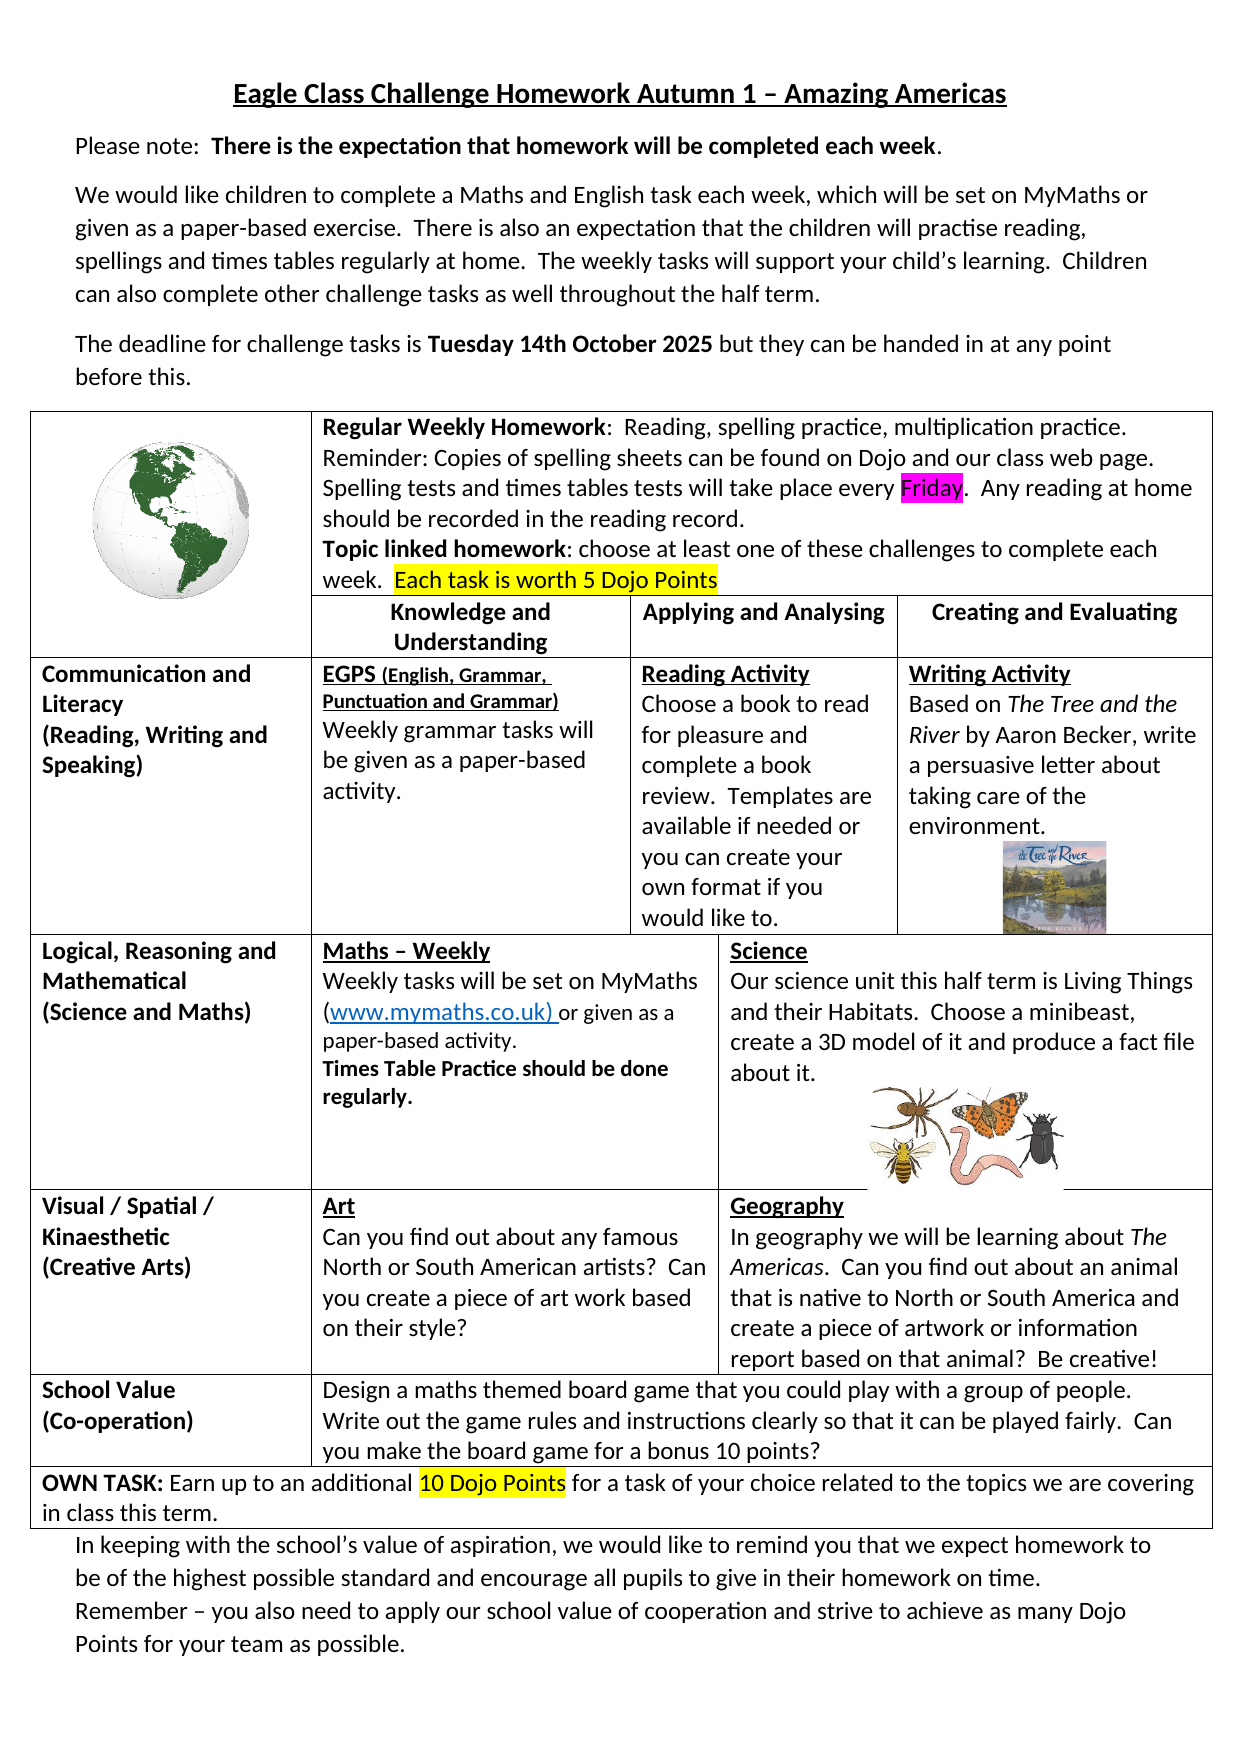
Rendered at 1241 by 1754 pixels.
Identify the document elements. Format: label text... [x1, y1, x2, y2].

table_cell School Value (Co-operation) [31, 1375, 311, 1466]
table_cell Maths – Weekly Weekly tasks will be set on MyMaths (www.mymaths.co.uk) or given as a paper-based activity. Times Table Practice should be done regularly. [312, 935, 718, 1189]
text Please note: There is the expectation that homework will be completed each week. [75, 130, 1165, 161]
table_cell Creating and Evaluating [898, 596, 1212, 657]
text In keeping with the school’s value of aspiration, we would like to remind you that we expect homework to be of the highest possible standard and encourage all pupils to give in their homework on time. Remember – you also need to apply our school value of cooperation and strive to achieve as many Dojo Points for your team as possible. [75, 1529, 1165, 1658]
table_header Regular Weekly Homework: Reading, spelling practice, multiplication practice. Reminder: Copies of spelling sheets can be found on Dojo and our class web page. Spelling tests and times tables tests will take place every Friday. Any reading at home should be recorded in the reading record. Topic linked homework: choose at least one of these challenges to complete each week. Each task is worth 5 Dojo Points [312, 412, 1212, 595]
table_header [31, 412, 311, 657]
text The deadline for challenge tasks is Tuesday 14th October 2025 but they can be handed in at any point before this. [75, 328, 1165, 391]
text Eagle Class Challenge Homework Autumn 1 – Amazing Americas [75, 75, 1165, 111]
table_cell Science Our science unit this half term is Living Things and their Habitats. Choose a minibeast, create a 3D model of it and produce a fact file about it. [719, 935, 1212, 1189]
table_cell Visual / Spatial / Kinaesthetic (Creative Arts) [31, 1190, 311, 1373]
table_cell Geography In geography we will be learning about The Americas. Can you find out about an animal that is native to North or South America and create a piece of artwork or information report based on that animal? Be creative! [719, 1190, 1212, 1373]
picture [92, 442, 249, 599]
table_cell Knowledge and Understanding [312, 596, 630, 657]
table_cell Applying and Analysing [631, 596, 897, 657]
text We would like children to complete a Maths and English task each week, which will be set on MyMaths or given as a paper-based exercise. There is also an expectation that the children will practise reading, spellings and times tables regularly at home. The weekly tasks will support your child’s learning. Children can also complete other challenge tasks as well throughout the half term. [75, 180, 1165, 309]
table_cell Art Can you find out about any famous North or South American artists? Can you create a piece of art work based on their style? [312, 1190, 718, 1373]
table_cell Reading Activity Choose a book to read for pleasure and complete a book review. Templates are available if needed or you can create your own format if you would like to. [631, 658, 897, 934]
table_cell Communication and Literacy (Reading, Writing and Speaking) [31, 658, 311, 934]
table_cell Logical, Reasoning and Mathematical (Science and Maths) [31, 935, 311, 1189]
table_cell Design a maths themed board game that you could play with a group of people. Write out the game rules and instructions clearly so that it can be played fairly. Can you make the board game for a bonus 10 points? [312, 1375, 1212, 1466]
table_cell EGPS (English, Grammar, Punctuation and Grammar) Weekly grammar tasks will be given as a paper-based activity. [312, 658, 630, 934]
picture [867, 1087, 1064, 1190]
table_cell Writing Activity Based on The Tree and the River by Aaron Becker, write a persuasive letter about taking care of the environment. [898, 658, 1212, 934]
picture [1002, 841, 1107, 934]
table_cell OWN TASK: Earn up to an additional 10 Dojo Points for a task of your choice related to the topics we are covering in class this term. [31, 1467, 1212, 1528]
